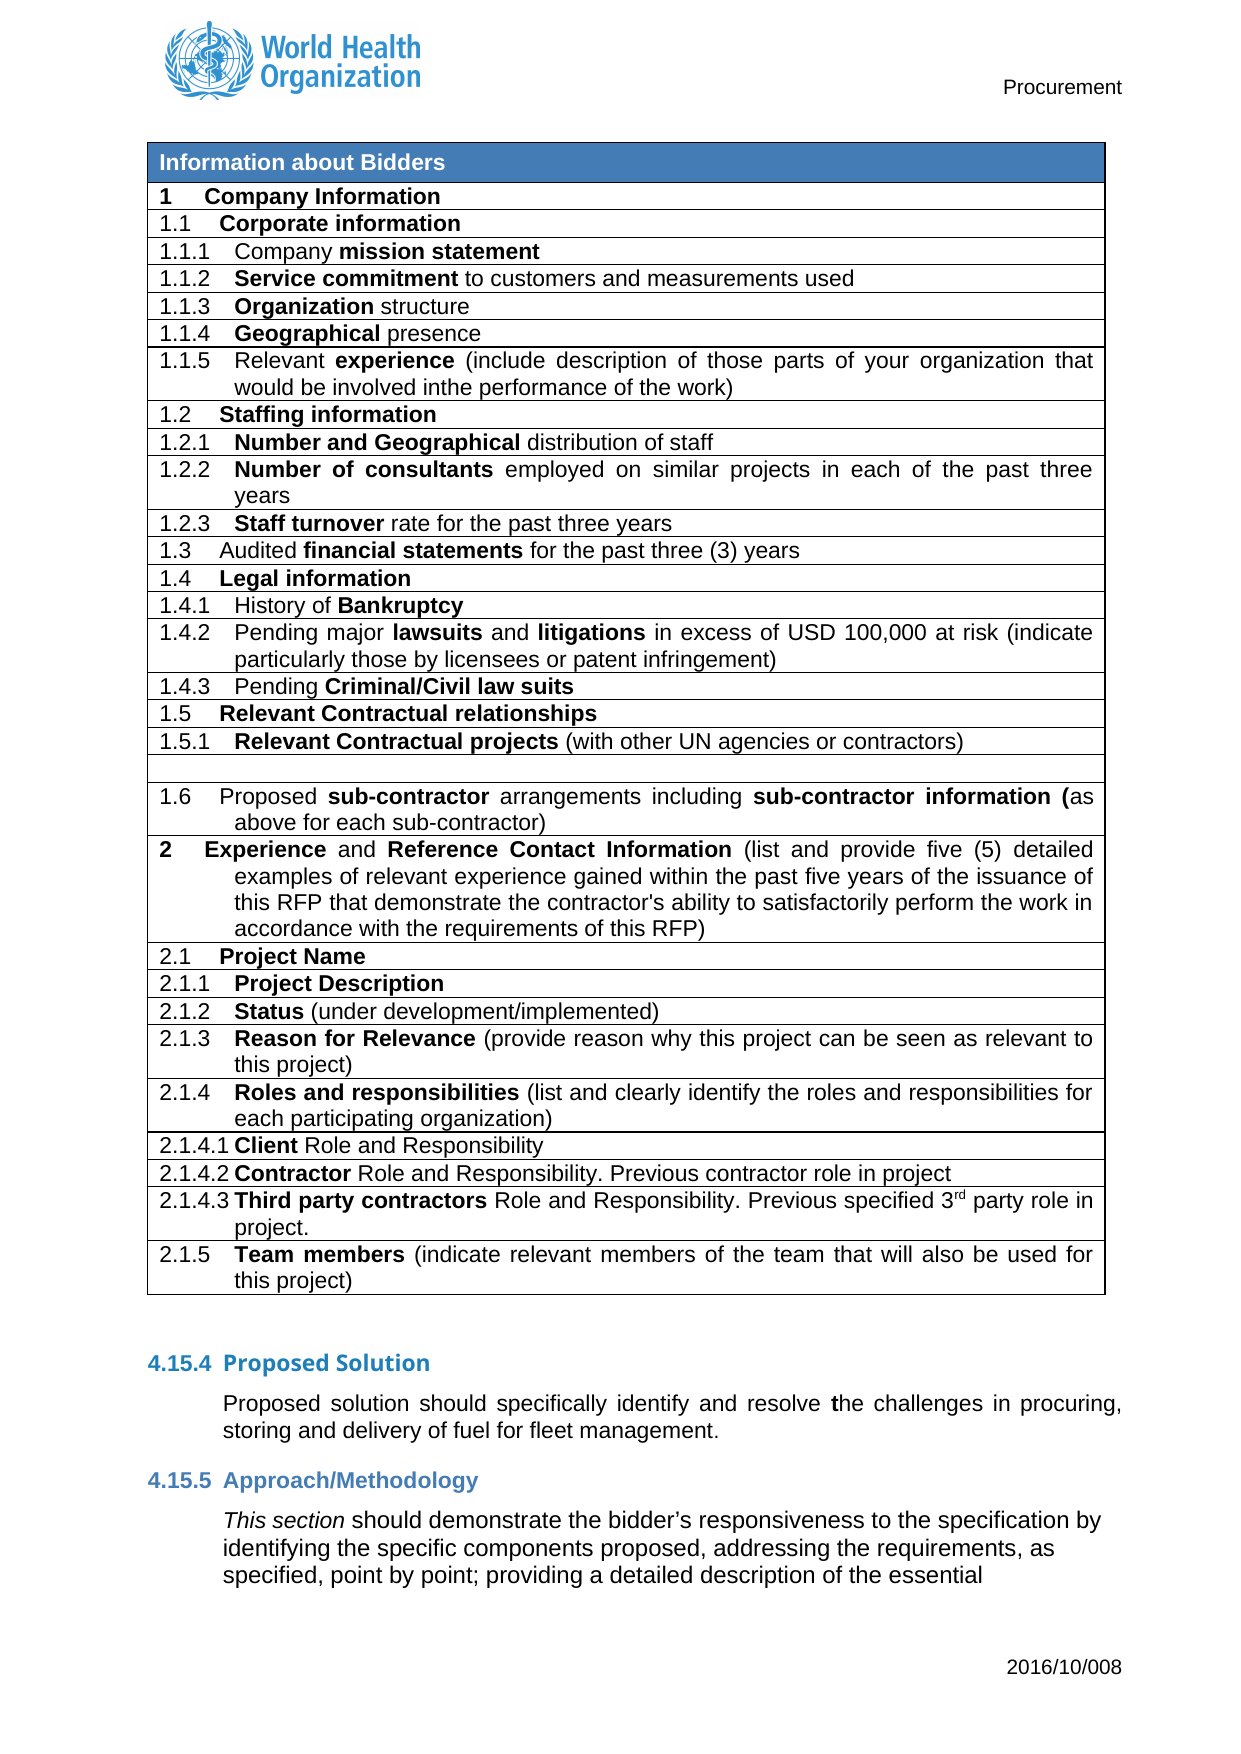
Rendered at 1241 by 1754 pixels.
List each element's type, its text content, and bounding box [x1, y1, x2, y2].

table_cell Number and Geographical distribution of staff [148, 429, 1104, 455]
table_cell Company Information [148, 183, 1104, 209]
subtitle Proposed Solution [148, 1347, 1122, 1378]
table_cell Relevant Contractual projects (with other UN agencies or contractors) [148, 728, 1104, 754]
table_cell Corporate information [148, 210, 1104, 237]
table_cell Relevant Contractual relationships [148, 700, 1104, 727]
table_cell Audited financial statements for the past three (3) years [148, 537, 1104, 563]
table_cell Contractor Role and Responsibility. Previous contractor role in project [148, 1160, 1104, 1186]
table_cell Staffing information [148, 401, 1104, 427]
table_cell Client Role and Responsibility [148, 1133, 1104, 1159]
table_cell Pending Criminal/Civil law suits [148, 673, 1104, 699]
subtitle Approach/Methodology [148, 1467, 1122, 1493]
table_cell Organization structure [148, 293, 1104, 319]
table_cell Reason for Relevance (provide reason why this project can be seen as relevant to this project) [148, 1025, 1104, 1078]
table_cell Number of consultants employed on similar projects in each of the past three years [148, 456, 1104, 509]
text Proposed solution should specifically identify and resolve the challenges in procuring, storing and delivery of fuel for fleet management. [223, 1390, 1122, 1443]
table_cell Service commitment to customers and measurements used [148, 265, 1104, 292]
table_cell Roles and responsibilities (list and clearly identify the roles and responsibilities for each participating organization) [148, 1079, 1104, 1131]
table_cell Experience and Reference Contact Information (list and provide five (5) detailed examples of relevant experience gained within the past five years of the issuance of this RFP that demonstrate the contractor's ability to satisfactorily perform the work in accordance with the requirements of this RFP) [148, 836, 1104, 942]
table_cell Project Name [148, 943, 1104, 969]
table_cell Pending major lawsuits and litigations in excess of USD 100,000 at risk (indicate particularly those by licensees or patent infringement) [148, 619, 1104, 672]
table_cell Company mission statement [148, 238, 1104, 264]
table_cell History of Bankruptcy [148, 592, 1104, 618]
table_cell Project Description [148, 970, 1104, 997]
table_cell Proposed sub-contractor arrangements including sub-contractor information (as above for each sub-contractor) [148, 783, 1104, 835]
table_cell Team members (indicate relevant members of the team that will also be used for this project) [148, 1241, 1104, 1294]
table_cell Status (under development/implemented) [148, 998, 1104, 1024]
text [223, 1506, 1122, 1589]
table_cell Third party contractors Role and Responsibility. Previous specified 3rd party role in project. [148, 1187, 1104, 1240]
table_cell Geographical presence [148, 320, 1104, 346]
table_cell Legal information [148, 565, 1104, 591]
table_cell Relevant experience (include description of those parts of your organization that would be involved inthe performance of the work) [148, 348, 1104, 400]
table_cell Staff turnover rate for the past three years [148, 510, 1104, 536]
picture [165, 21, 420, 100]
table_header Information about Bidders [148, 143, 1104, 182]
table_cell [148, 755, 1104, 782]
